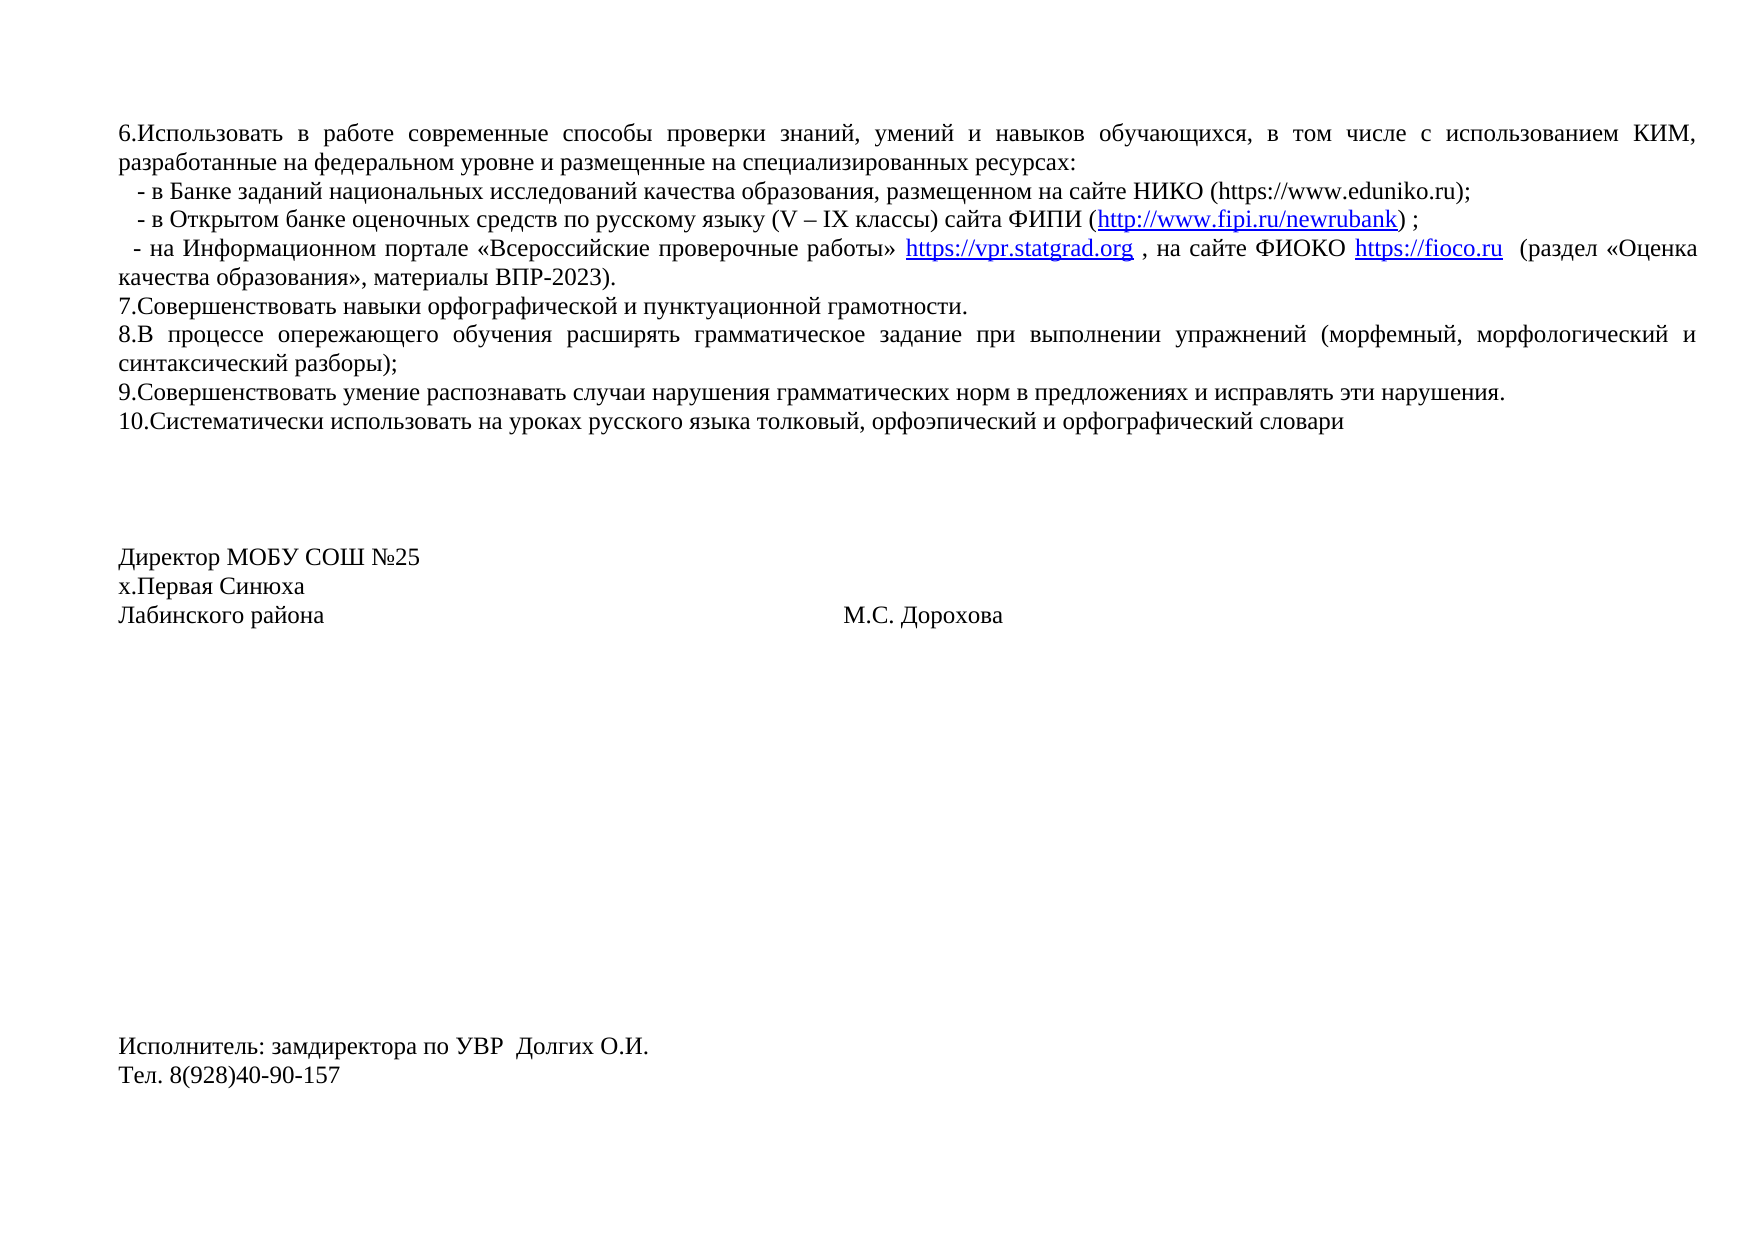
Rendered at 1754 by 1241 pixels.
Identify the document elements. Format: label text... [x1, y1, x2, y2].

text 10.Систематически использовать на уроках русского языка толковый, орфоэпический и орфографический словари [118, 406, 1698, 434]
text 6.Использовать в работе современные способы проверки знаний, умений и навыков обучающихся, в том числе с использованием КИМ, разработанные на федеральном уровне и размещенные на специализированных ресурсах: [118, 118, 1698, 176]
text 8.В процессе опережающего обучения расширять грамматическое задание при выполнении упражнений (морфемный, морфологический и синтаксический разборы); [118, 319, 1698, 377]
text Директор МОБУ СОШ №25 [118, 542, 1698, 571]
text 9.Совершенствовать умение распознавать случаи нарушения грамматических норм в предложениях и исправлять эти нарушения. [118, 377, 1698, 406]
text - на Информационном портале «Всероссийские проверочные работы» https://vpr.statgrad.org , на сайте ФИОКО https://fioco.ru (раздел «Оценка качества образования», материалы ВПР-2023). [118, 233, 1698, 291]
text Лабинского района М.С. Дорохова [118, 600, 1698, 628]
text х.Первая Синюха [118, 571, 1698, 600]
text - в Банке заданий национальных исследований качества образования, размещенном на сайте НИКО (https://www.eduniko.ru); [118, 176, 1698, 204]
text Исполнитель: замдиректора по УВР Долгих О.И. [118, 1031, 1698, 1060]
text 7.Совершенствовать навыки орфографической и пунктуационной грамотности. [118, 291, 1698, 319]
text Тел. 8(928)40-90-157 [118, 1060, 1698, 1088]
text - в Открытом банке оценочных средств по русскому языку (V – IX классы) сайта ФИПИ (http://www.fipi.ru/newrubank) ; [118, 204, 1698, 233]
